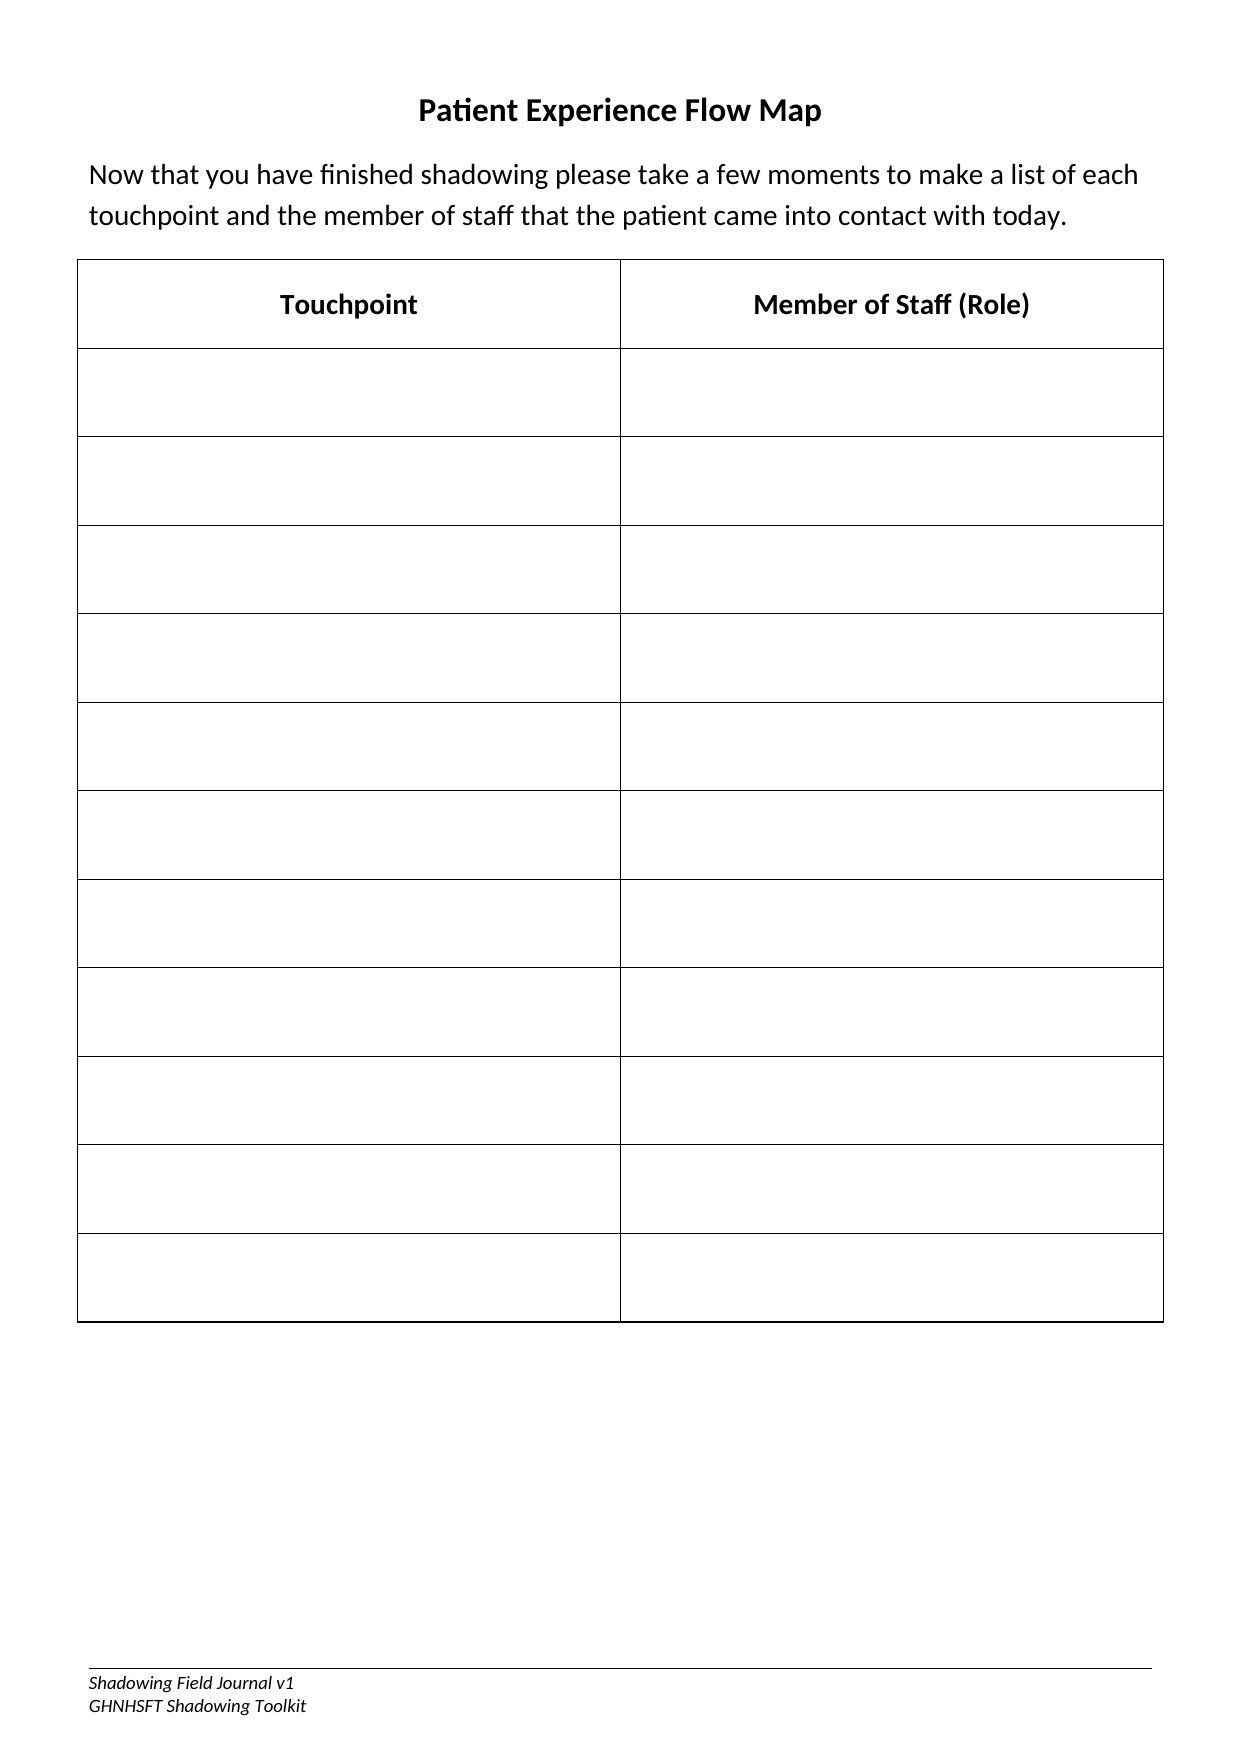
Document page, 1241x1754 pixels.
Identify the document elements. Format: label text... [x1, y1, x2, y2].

table_cell [78, 703, 620, 790]
table_cell [621, 437, 1163, 524]
table_cell [621, 1145, 1163, 1233]
table_cell [621, 1057, 1163, 1144]
table_cell [621, 968, 1163, 1056]
table_cell [78, 437, 620, 524]
table_cell [78, 1145, 620, 1233]
table_cell [78, 349, 620, 436]
table_cell [621, 791, 1163, 879]
table_cell [78, 1057, 620, 1144]
table_cell [621, 880, 1163, 967]
table_header Member of Staff (Role) [621, 260, 1163, 347]
table_cell [78, 1234, 620, 1321]
text Patient Experience Flow Map [89, 89, 1152, 129]
table_cell [78, 526, 620, 613]
table_cell [621, 1234, 1163, 1321]
table_cell [78, 791, 620, 879]
table_cell [78, 614, 620, 702]
table_header Touchpoint [78, 260, 620, 347]
table_cell [78, 968, 620, 1056]
table_cell [621, 349, 1163, 436]
table_cell [621, 614, 1163, 702]
table_cell [621, 526, 1163, 613]
table_cell [621, 703, 1163, 790]
text Now that you have finished shadowing please take a few moments to make a list of each touchpoint and the member of staff that the patient came into contact with today. [89, 156, 1152, 233]
table_cell [78, 880, 620, 967]
